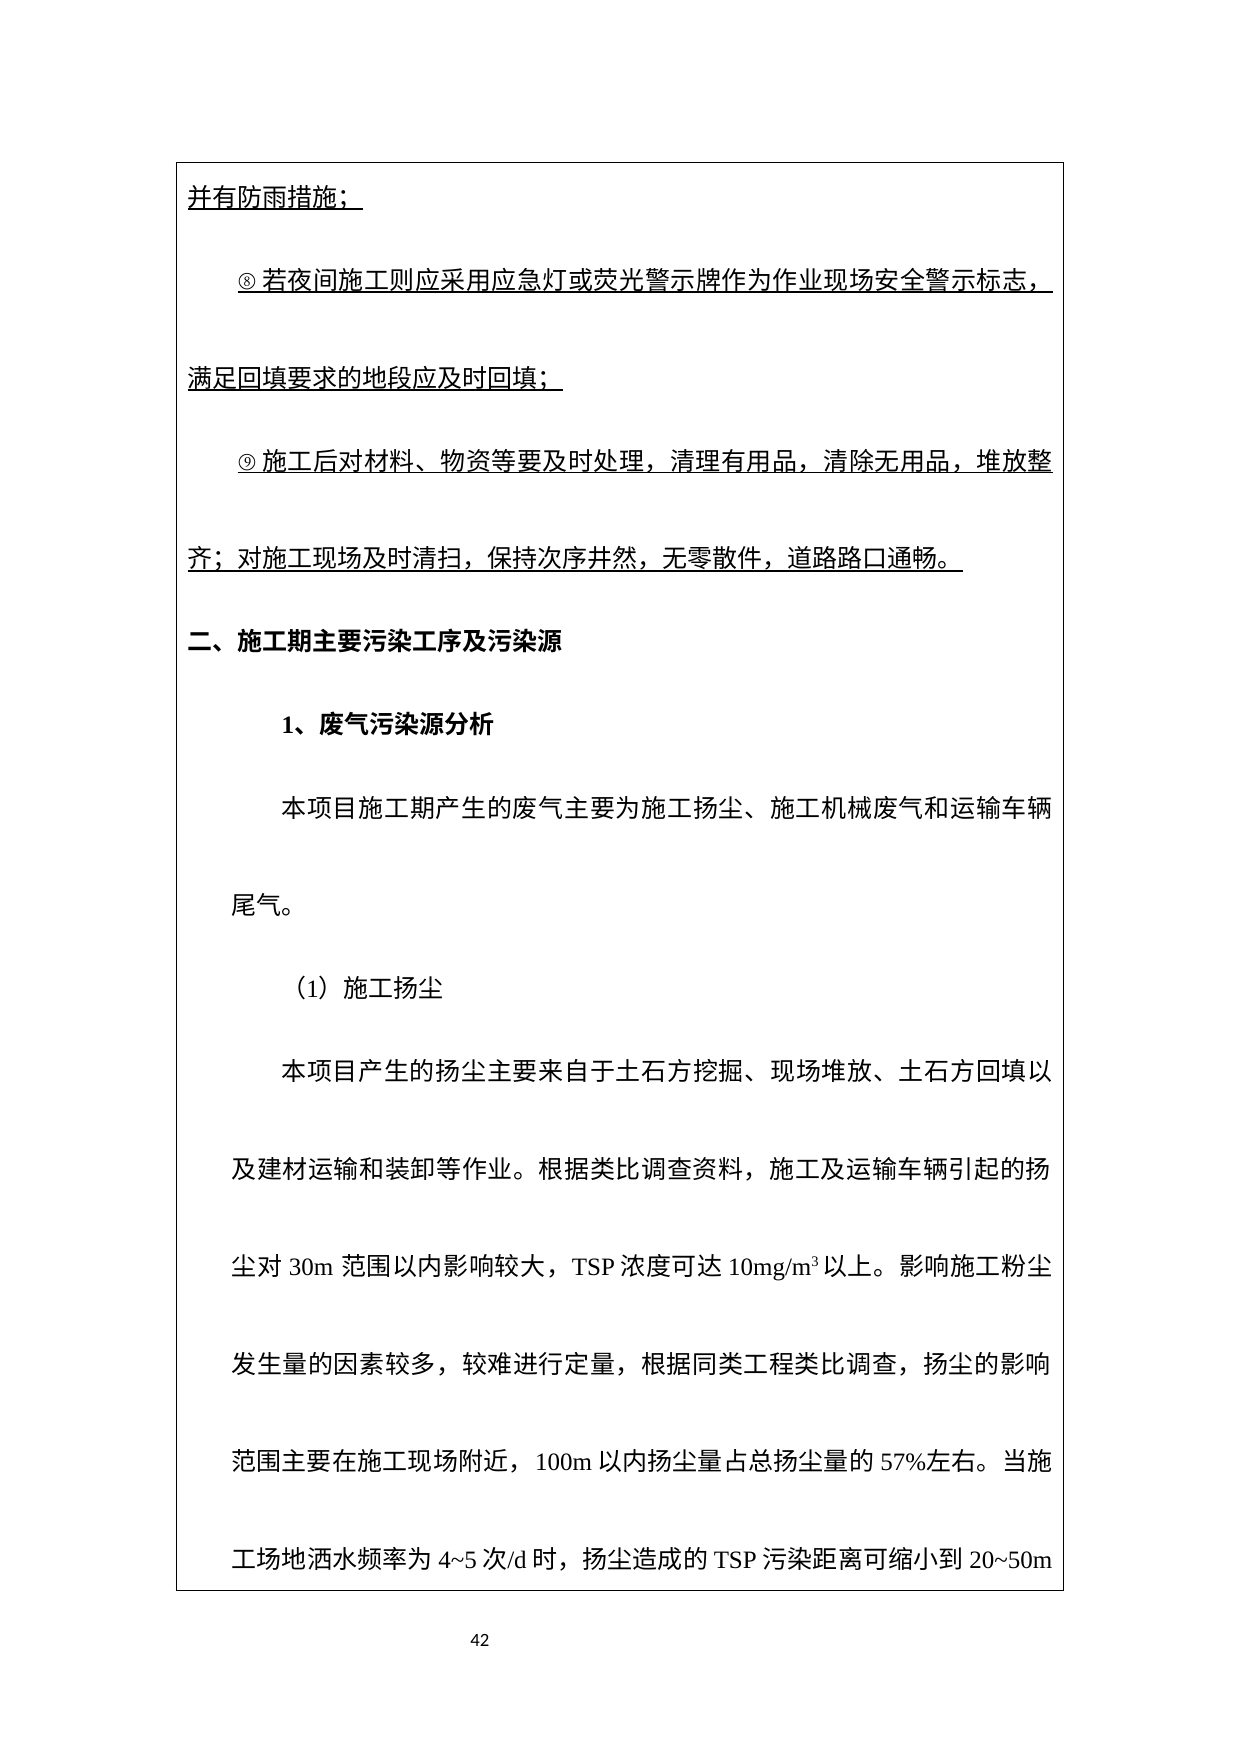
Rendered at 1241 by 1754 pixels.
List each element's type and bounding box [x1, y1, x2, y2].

table_header [177, 163, 1063, 1590]
